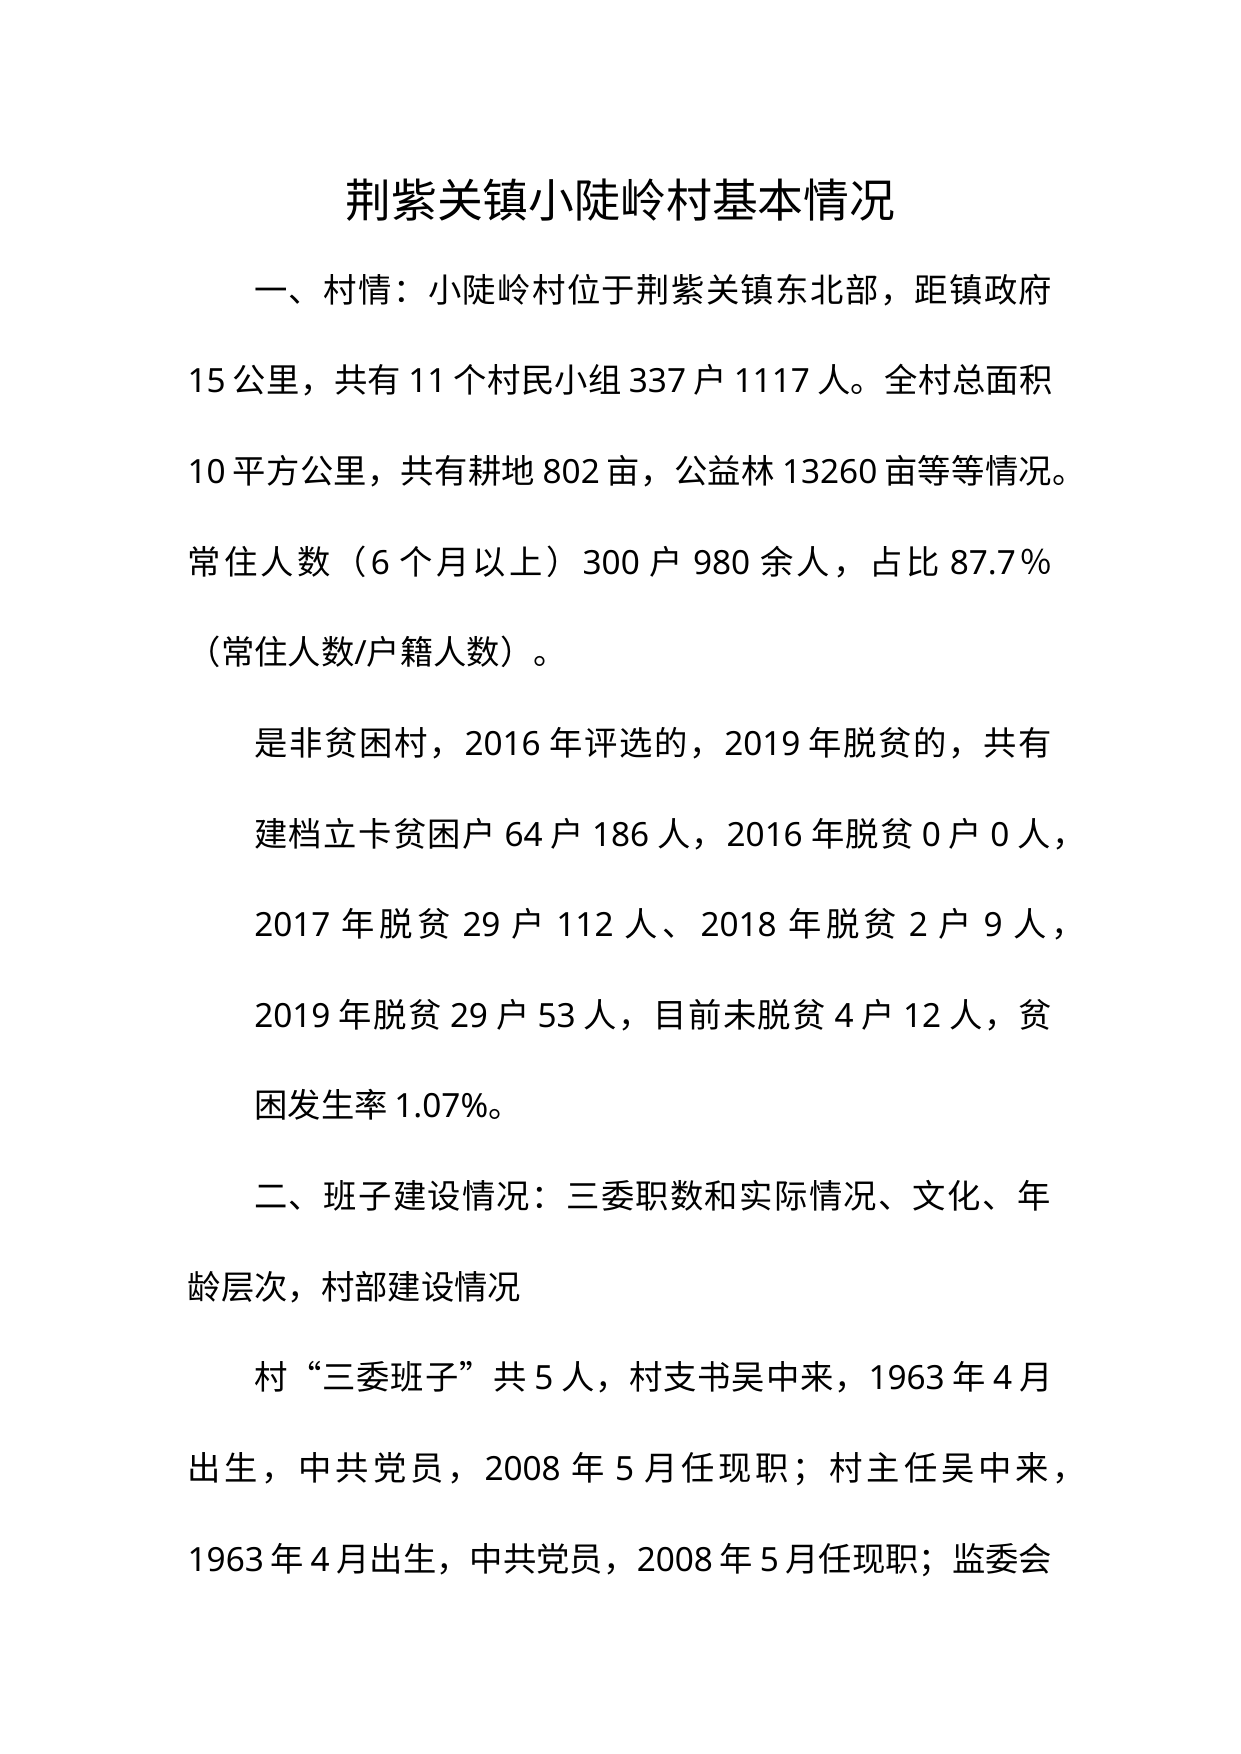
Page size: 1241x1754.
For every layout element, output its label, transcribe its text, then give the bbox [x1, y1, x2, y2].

text 一、村情：小陡岭村位于荆紫关镇东北部，距镇政府15公里，共有11个村民小组337户1117人。全村总面积10平方公里，共有耕地802亩，公益林13260亩等等情况。常住人数（6个月以上）300户980余人，占比87.7％（常住人数/户籍人数）。 [187, 243, 1053, 696]
text 荆紫关镇小陡岭村基本情况 [187, 152, 1053, 243]
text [187, 1330, 1053, 1602]
text 是非贫困村，2016年评选的，2019年脱贫的，共有建档立卡贫困户64户186人，2016年脱贫0户0人，2017年脱贫29户112人、2018年脱贫2户9人，2019年脱贫29户53人，目前未脱贫4户12人，贫困发生率1.07%。 [254, 696, 1053, 1149]
text 二、班子建设情况：三委职数和实际情况、文化、年龄层次，村部建设情况 [187, 1149, 1053, 1330]
